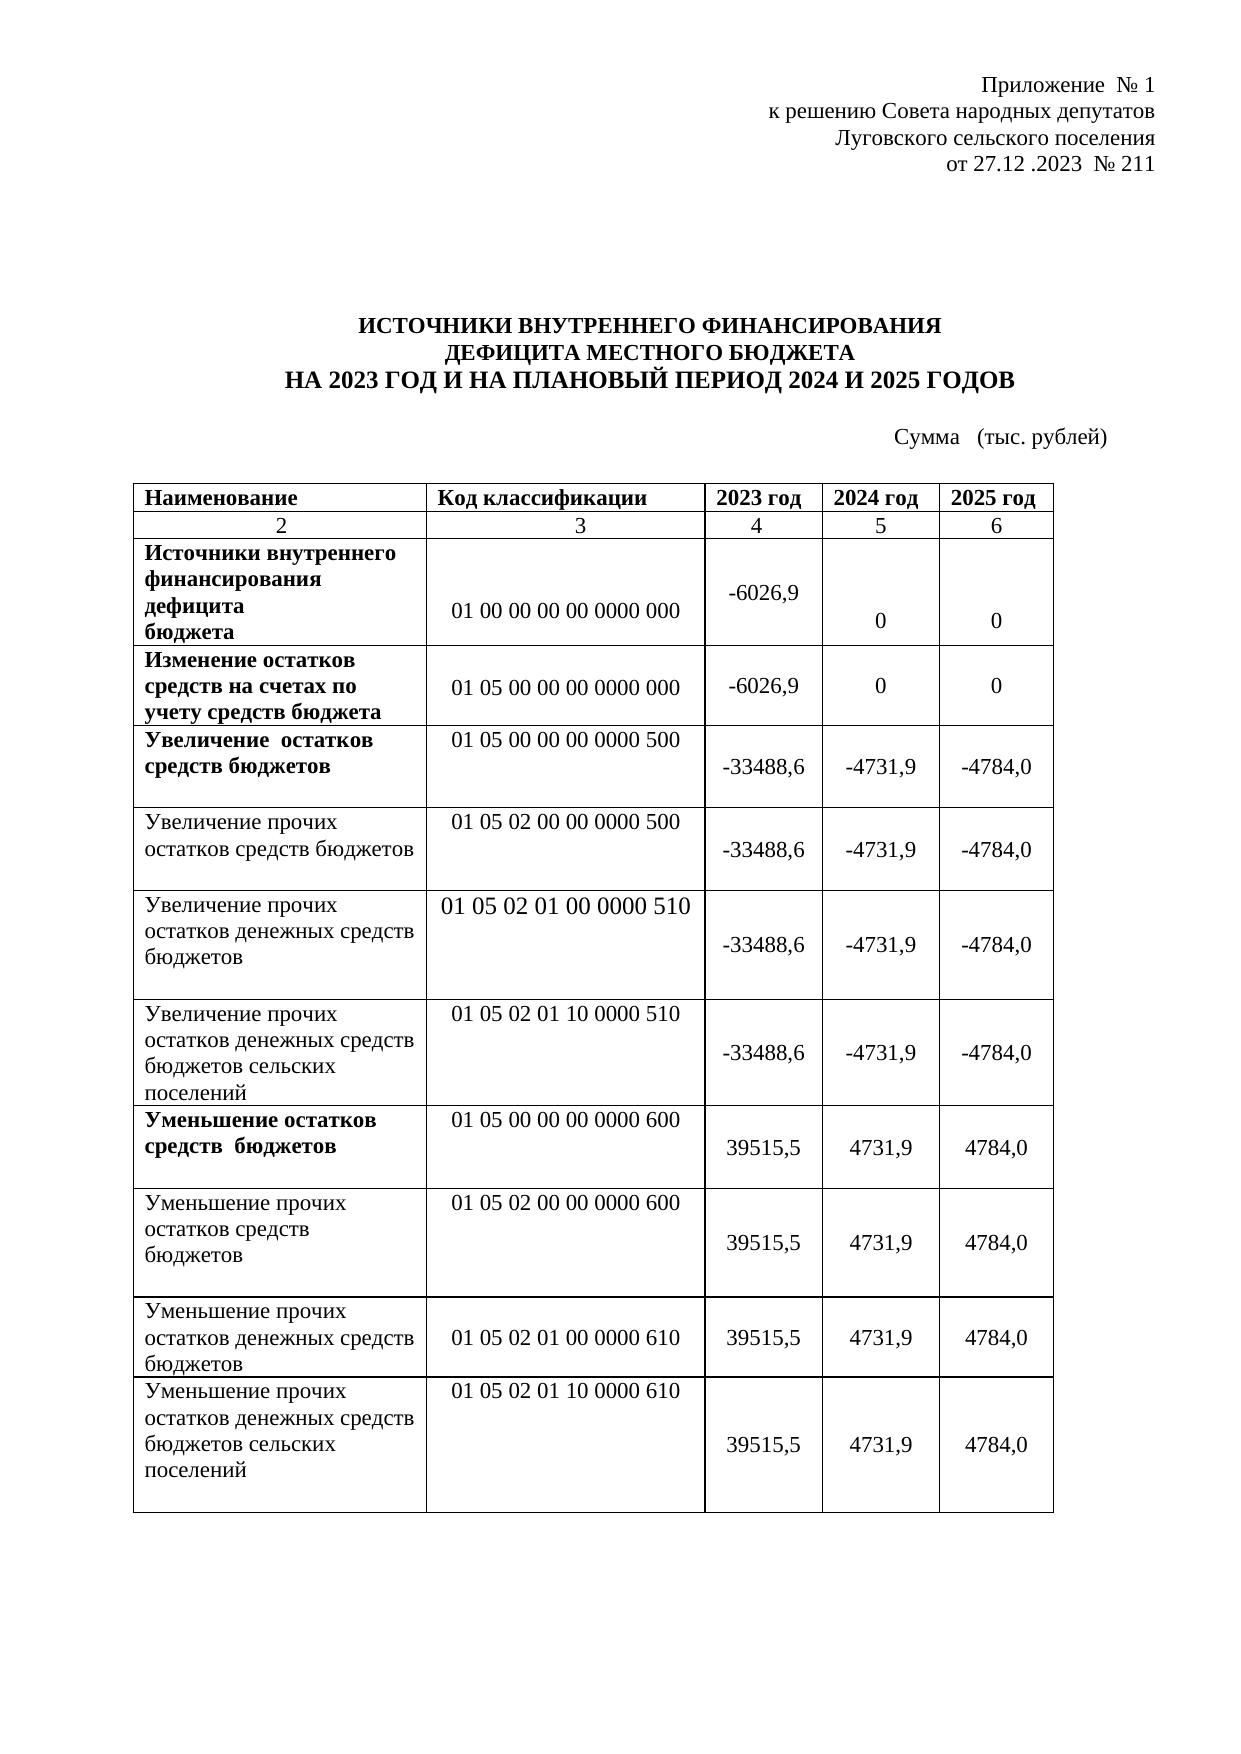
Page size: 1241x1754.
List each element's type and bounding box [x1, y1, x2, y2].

table_header [133, 30, 1167, 1690]
